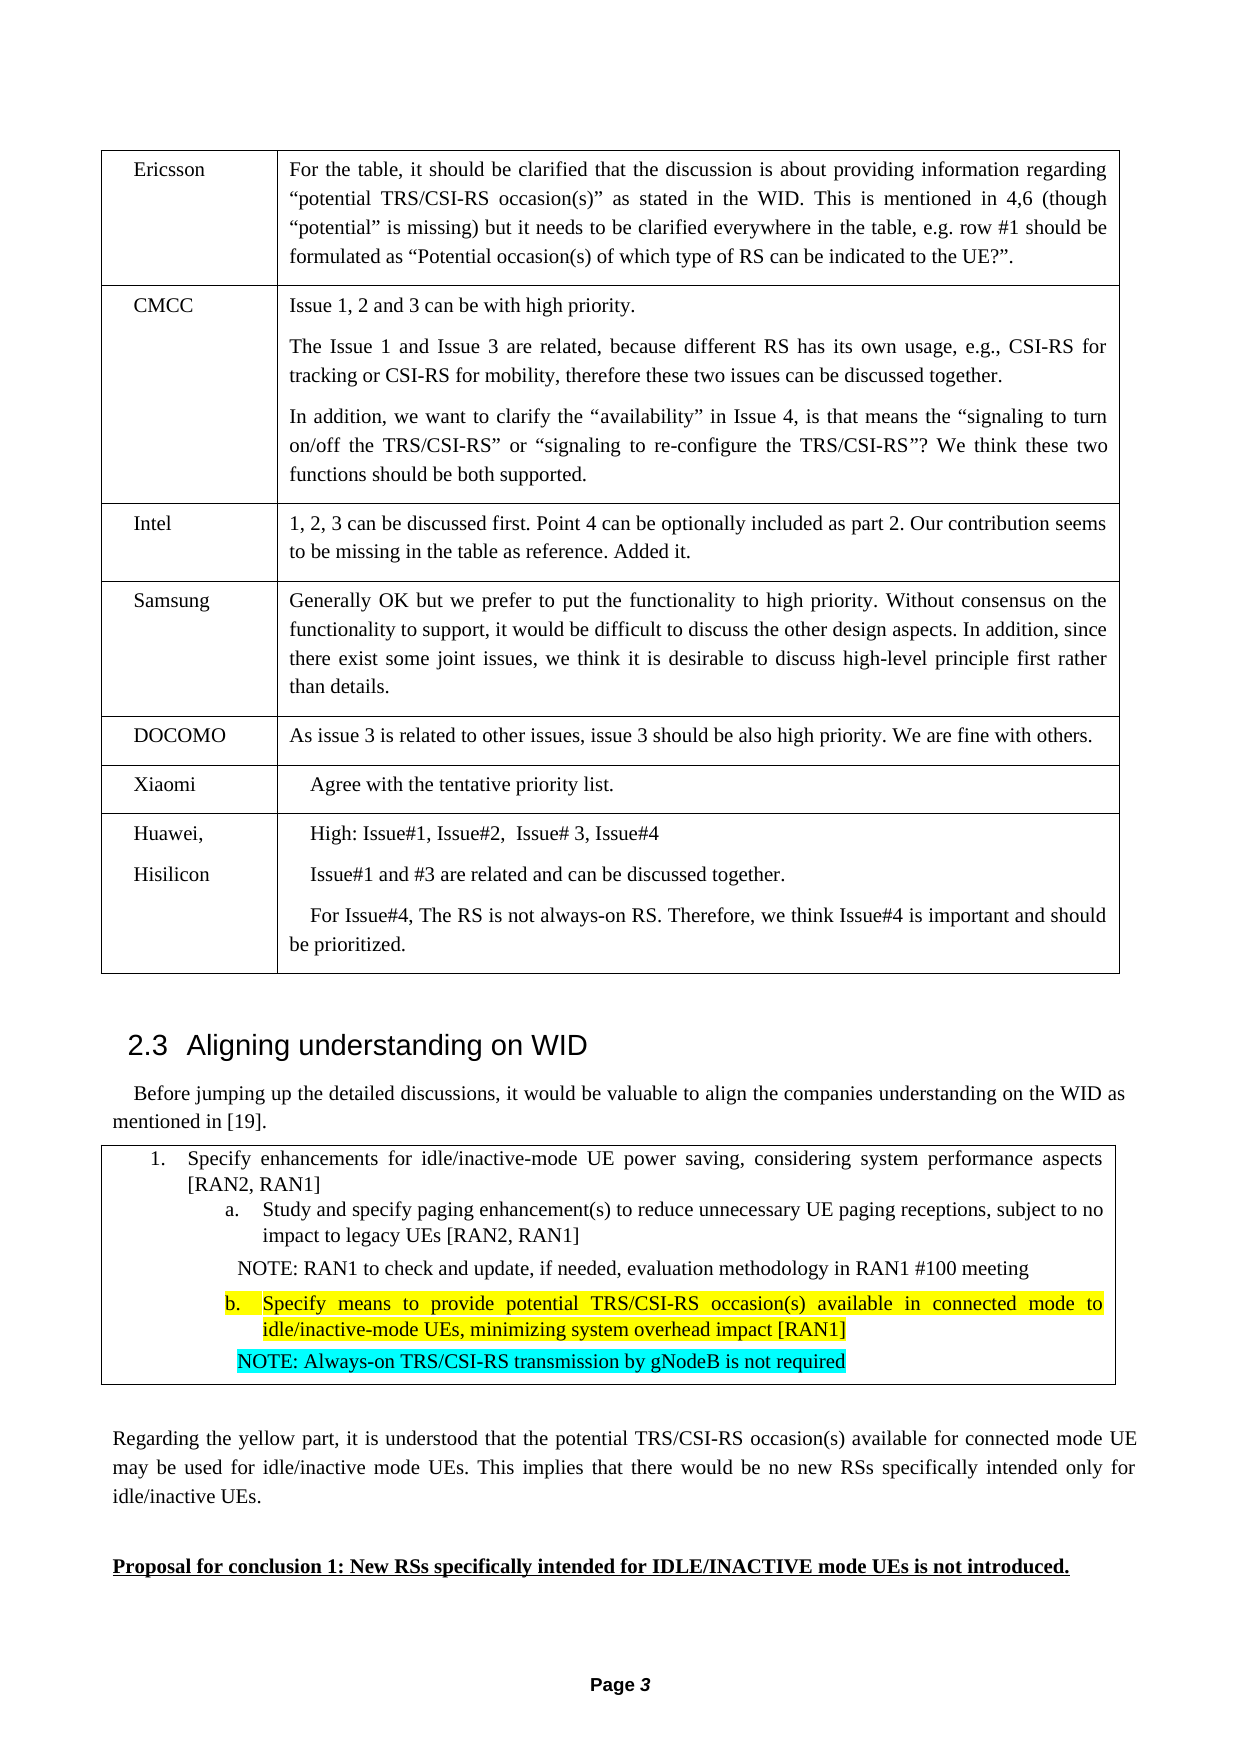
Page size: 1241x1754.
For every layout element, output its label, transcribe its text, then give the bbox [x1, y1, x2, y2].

table_cell High: Issue#1, Issue#2, Issue# 3, Issue#4 Issue#1 and #3 are related and can be discussed together. For Issue#4, The RS is not always-on RS. Therefore, we think Issue#4 is important and should be prioritized. [278, 814, 1119, 973]
text Proposal for conclusion 1: New RSs specifically intended for IDLE/INACTIVE mode UEs is not introduced. [112, 1554, 1138, 1578]
text Before jumping up the detailed discussions, it would be valuable to align the companies understanding on the WID as mentioned in [19]. [112, 1081, 1128, 1133]
text Regarding the yellow part, it is understood that the potential TRS/CSI-RS occasion(s) available for connected mode UE may be used for idle/inactive mode UEs. This implies that there would be no new RSs specifically intended only for idle/inactive UEs. [112, 1426, 1138, 1508]
table_cell CMCC [102, 286, 277, 503]
table_cell Intel [102, 504, 277, 581]
table_cell DOCOMO [102, 717, 277, 764]
table_cell Issue 1, 2 and 3 can be with high priority. The Issue 1 and Issue 3 are related, because different RS has its own usage, e.g., CSI-RS for tracking or CSI-RS for mobility, therefore these two issues can be discussed together. In addition, we want to clarify the “availability” in Issue 4, is that means the “signaling to turn on/off the TRS/CSI-RS” or “signaling to re-configure the TRS/CSI-RS”? We think these two functions should be both supported. [278, 286, 1119, 503]
table_cell For the table, it should be clarified that the discussion is about providing information regarding “potential TRS/CSI-RS occasion(s)” as stated in the WID. This is mentioned in 4,6 (though “potential” is missing) but it needs to be clarified everywhere in the table, e.g. row #1 should be formulated as “Potential occasion(s) of which type of RS can be indicated to the UE?”. [278, 151, 1119, 285]
table_cell Xiaomi [102, 766, 277, 813]
table_cell Agree with the tentative priority list. [278, 766, 1119, 813]
table_header Specify enhancements for idle/inactive-mode UE power saving, considering system performance aspects [RAN2, RAN1] Study and specify paging enhancement(s) to reduce unnecessary UE paging receptions, subject to no impact to legacy UEs [RAN2, RAN1] NOTE: RAN1 to check and update, if needed, evaluation methodology in RAN1 #100 meeting Specify means to provide potential TRS/CSI-RS occasion(s) available in connected mode to idle/inactive-mode UEs, minimizing system overhead impact [RAN1] NOTE: Always-on TRS/CSI-RS transmission by gNodeB is not required [102, 1146, 1115, 1384]
table_cell 1, 2, 3 can be discussed first. Point 4 can be optionally included as part 2. Our contribution seems to be missing in the table as reference. Added it. [278, 504, 1119, 581]
table_cell Ericsson [102, 151, 277, 285]
subtitle Aligning understanding on WID [127, 1028, 1128, 1062]
table_cell As issue 3 is related to other issues, issue 3 should be also high priority. We are fine with others. [278, 717, 1119, 764]
table_cell Generally OK but we prefer to put the functionality to high priority. Without consensus on the functionality to support, it would be difficult to discuss the other design aspects. In addition, since there exist some joint issues, we think it is desirable to discuss high-level principle first rather than details. [278, 582, 1119, 716]
table_cell Samsung [102, 582, 277, 716]
table_cell Huawei, Hisilicon [102, 814, 277, 973]
